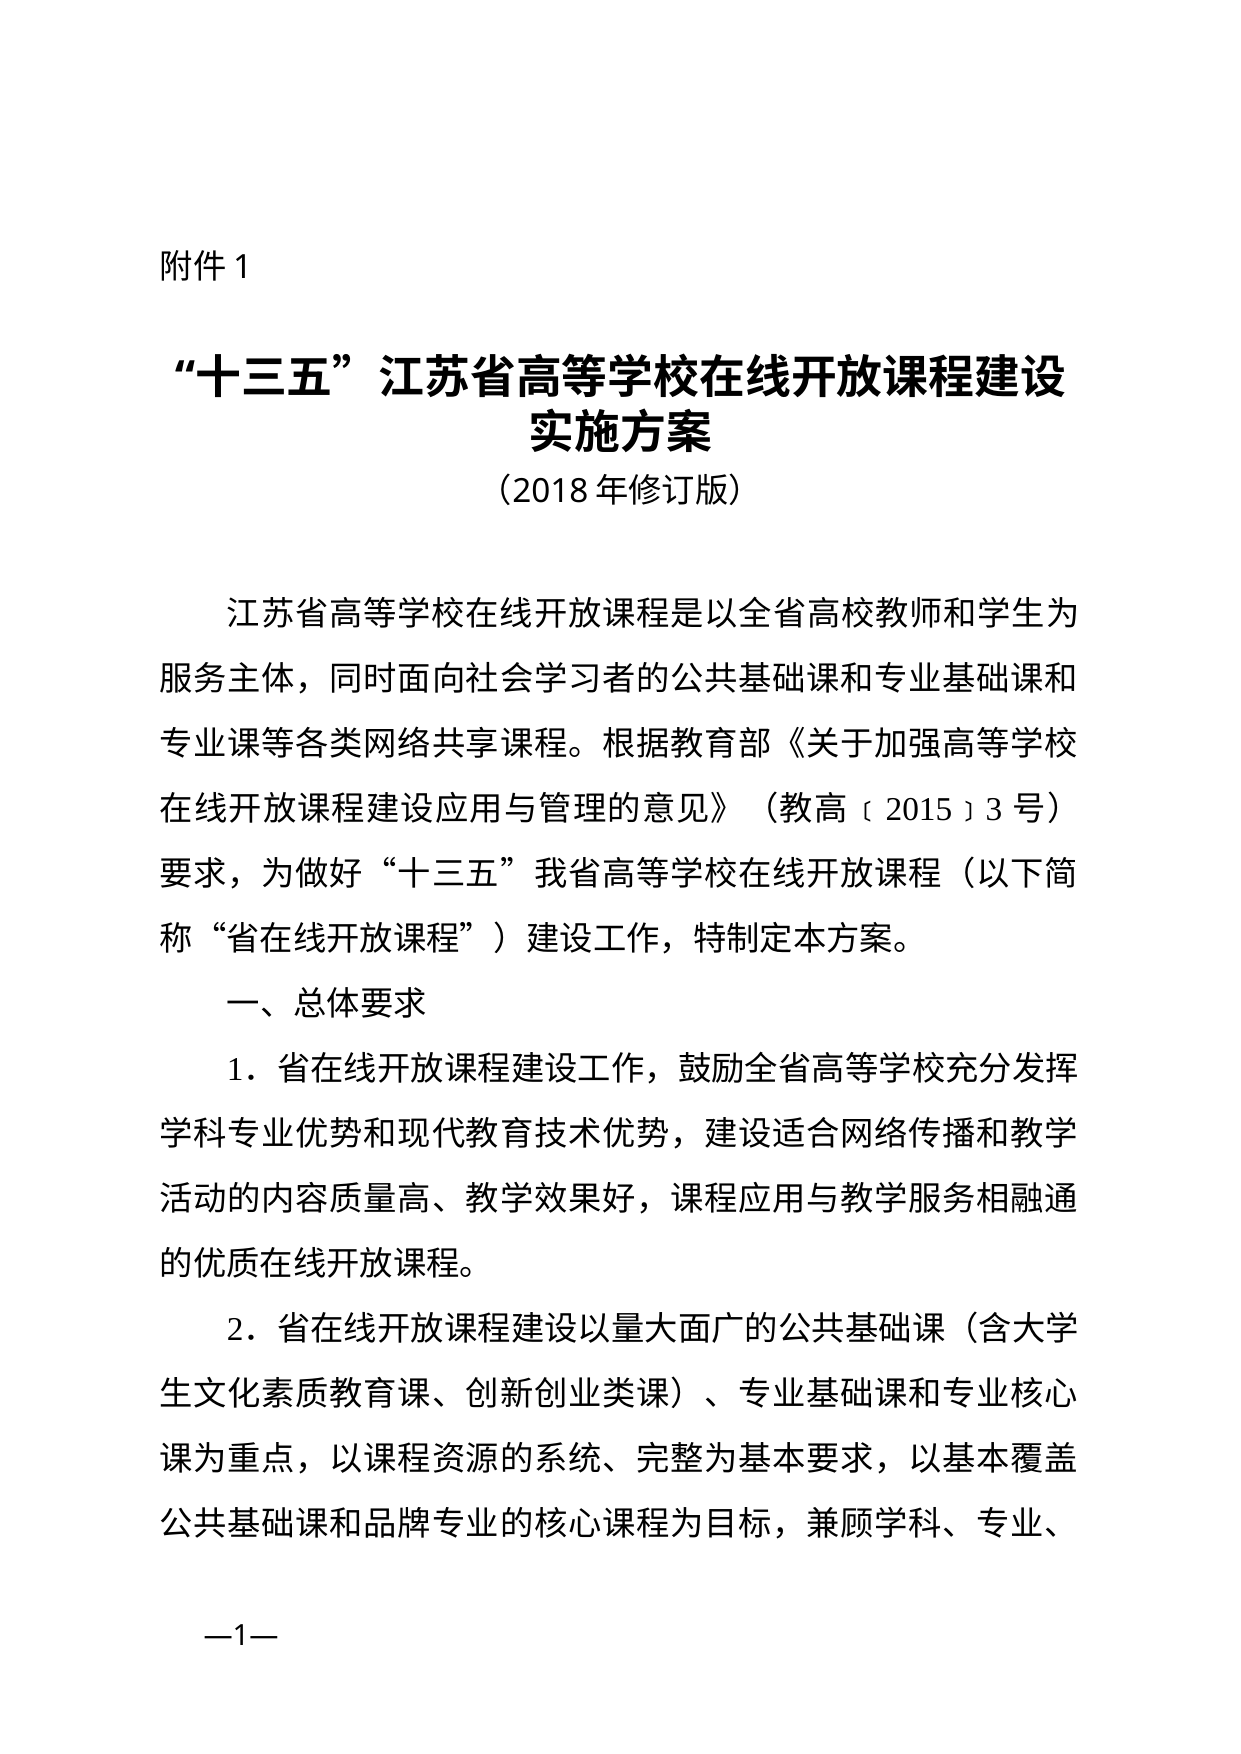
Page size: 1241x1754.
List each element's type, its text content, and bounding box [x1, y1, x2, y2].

text 1．省在线开放课程建设工作，鼓励全省高等学校充分发挥学科专业优势和现代教育技术优势，建设适合网络传播和教学活动的内容质量高、教学效果好，课程应用与教学服务相融通的优质在线开放课程。 [159, 1033, 1081, 1293]
text 附件1 [159, 231, 1081, 296]
text “十三五”江苏省高等学校在线开放课程建设实施方案 [159, 351, 1081, 459]
text （2018年修订版） [159, 459, 1081, 513]
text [159, 1293, 1081, 1553]
text 一、总体要求 [159, 968, 1081, 1033]
text 江苏省高等学校在线开放课程是以全省高校教师和学生为服务主体，同时面向社会学习者的公共基础课和专业基础课和专业课等各类网络共享课程。根据教育部《关于加强高等学校在线开放课程建设应用与管理的意见》（教高﹝2015﹞3 号）要求，为做好“十三五”我省高等学校在线开放课程（以下简称“省在线开放课程”）建设工作，特制定本方案。 [159, 578, 1081, 968]
